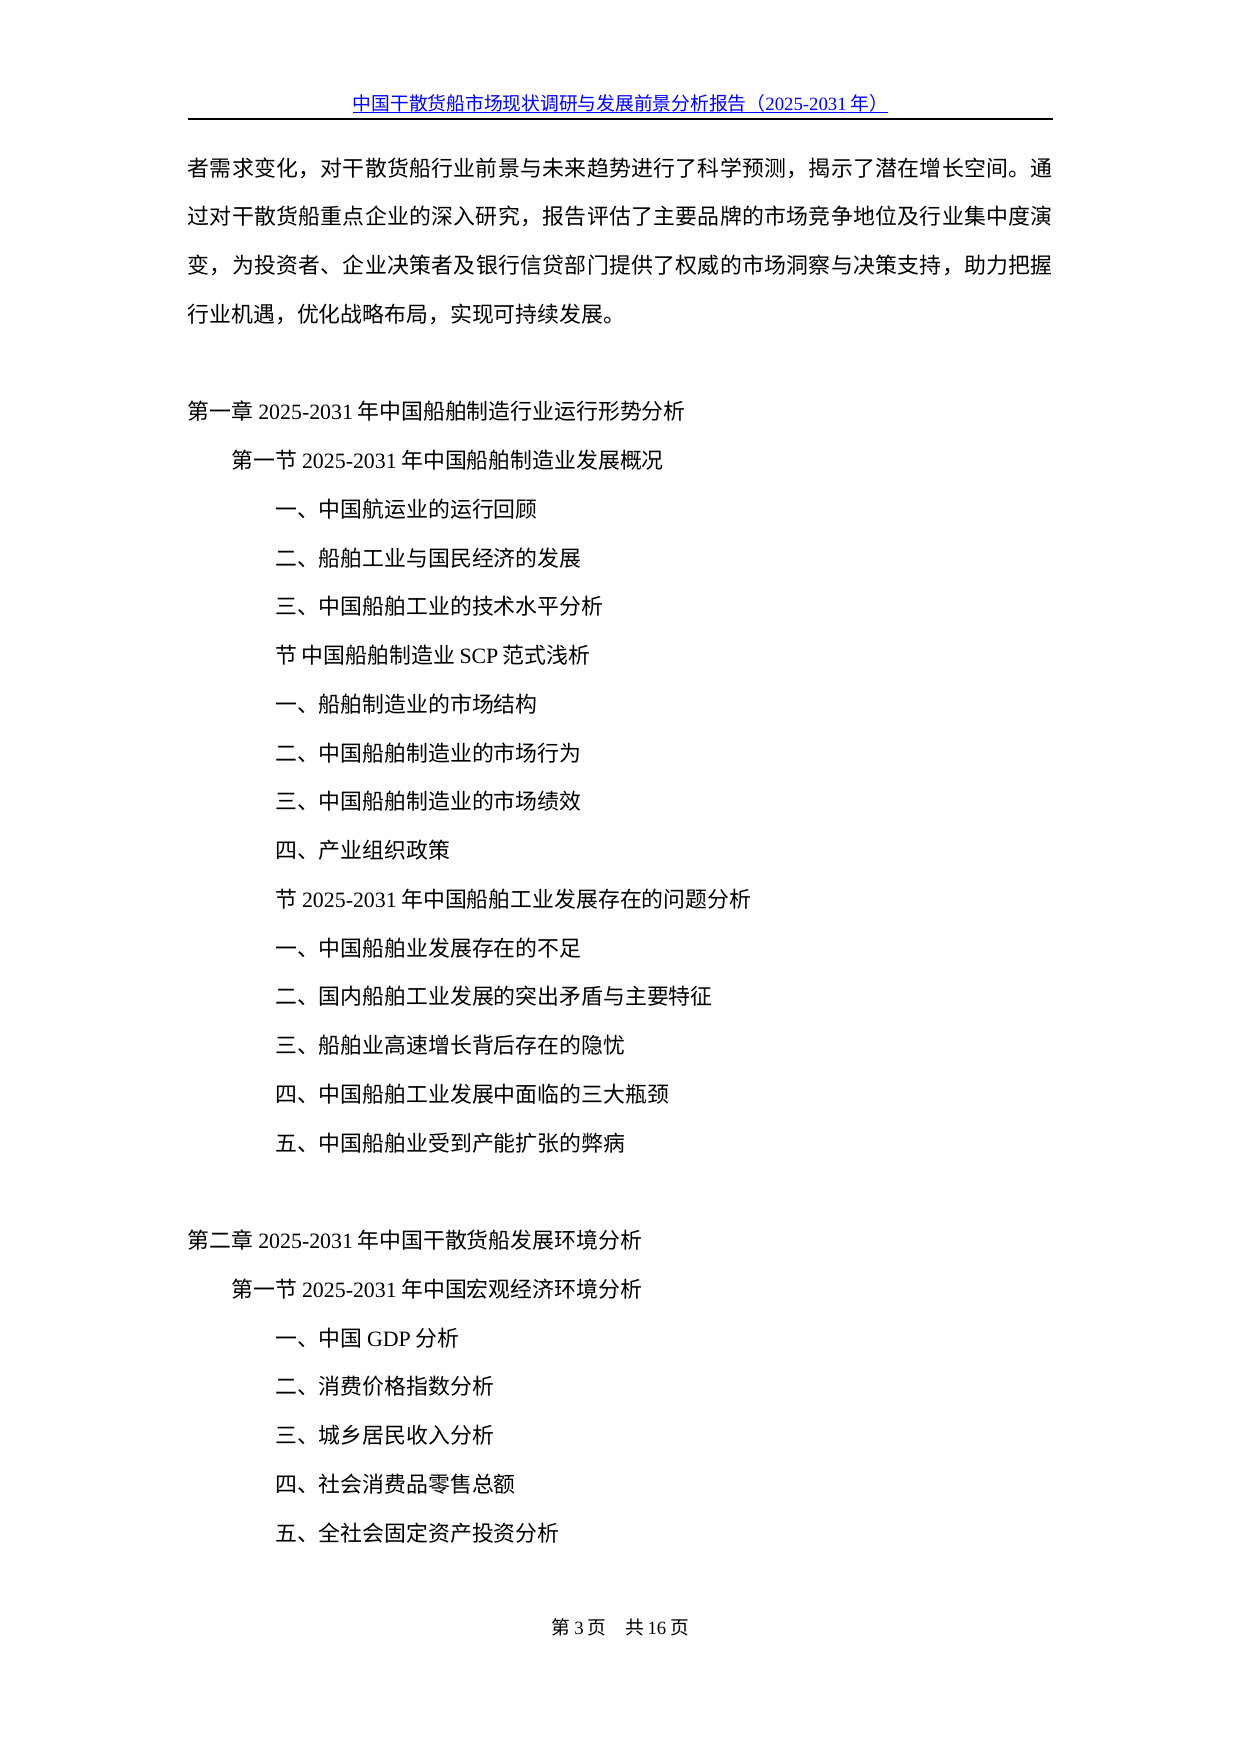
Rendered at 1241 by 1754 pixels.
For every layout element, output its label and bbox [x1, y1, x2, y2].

text [187, 150, 1053, 1548]
